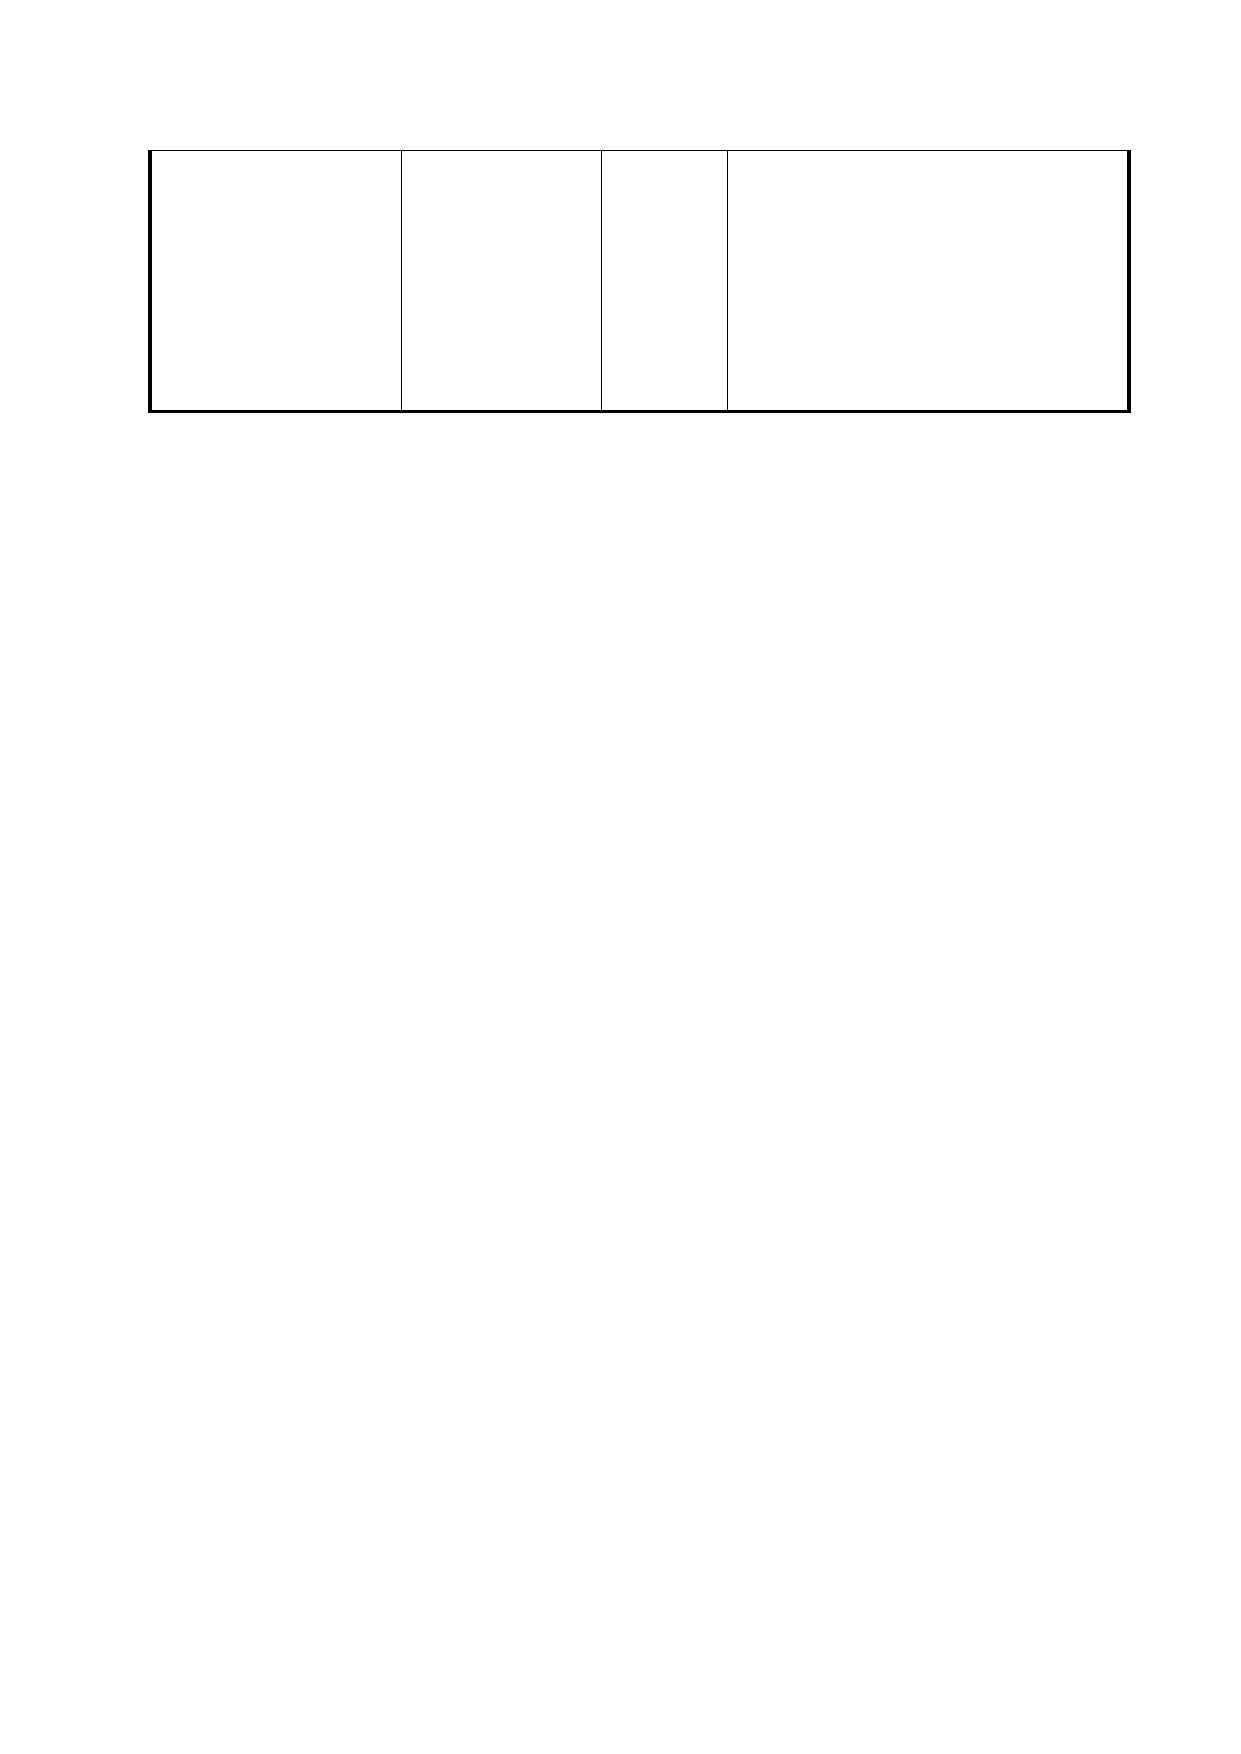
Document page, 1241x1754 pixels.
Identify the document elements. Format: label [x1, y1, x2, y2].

table_cell [402, 151, 601, 410]
table_cell [152, 151, 401, 410]
table_cell [602, 151, 727, 410]
table_cell [728, 151, 1127, 410]
